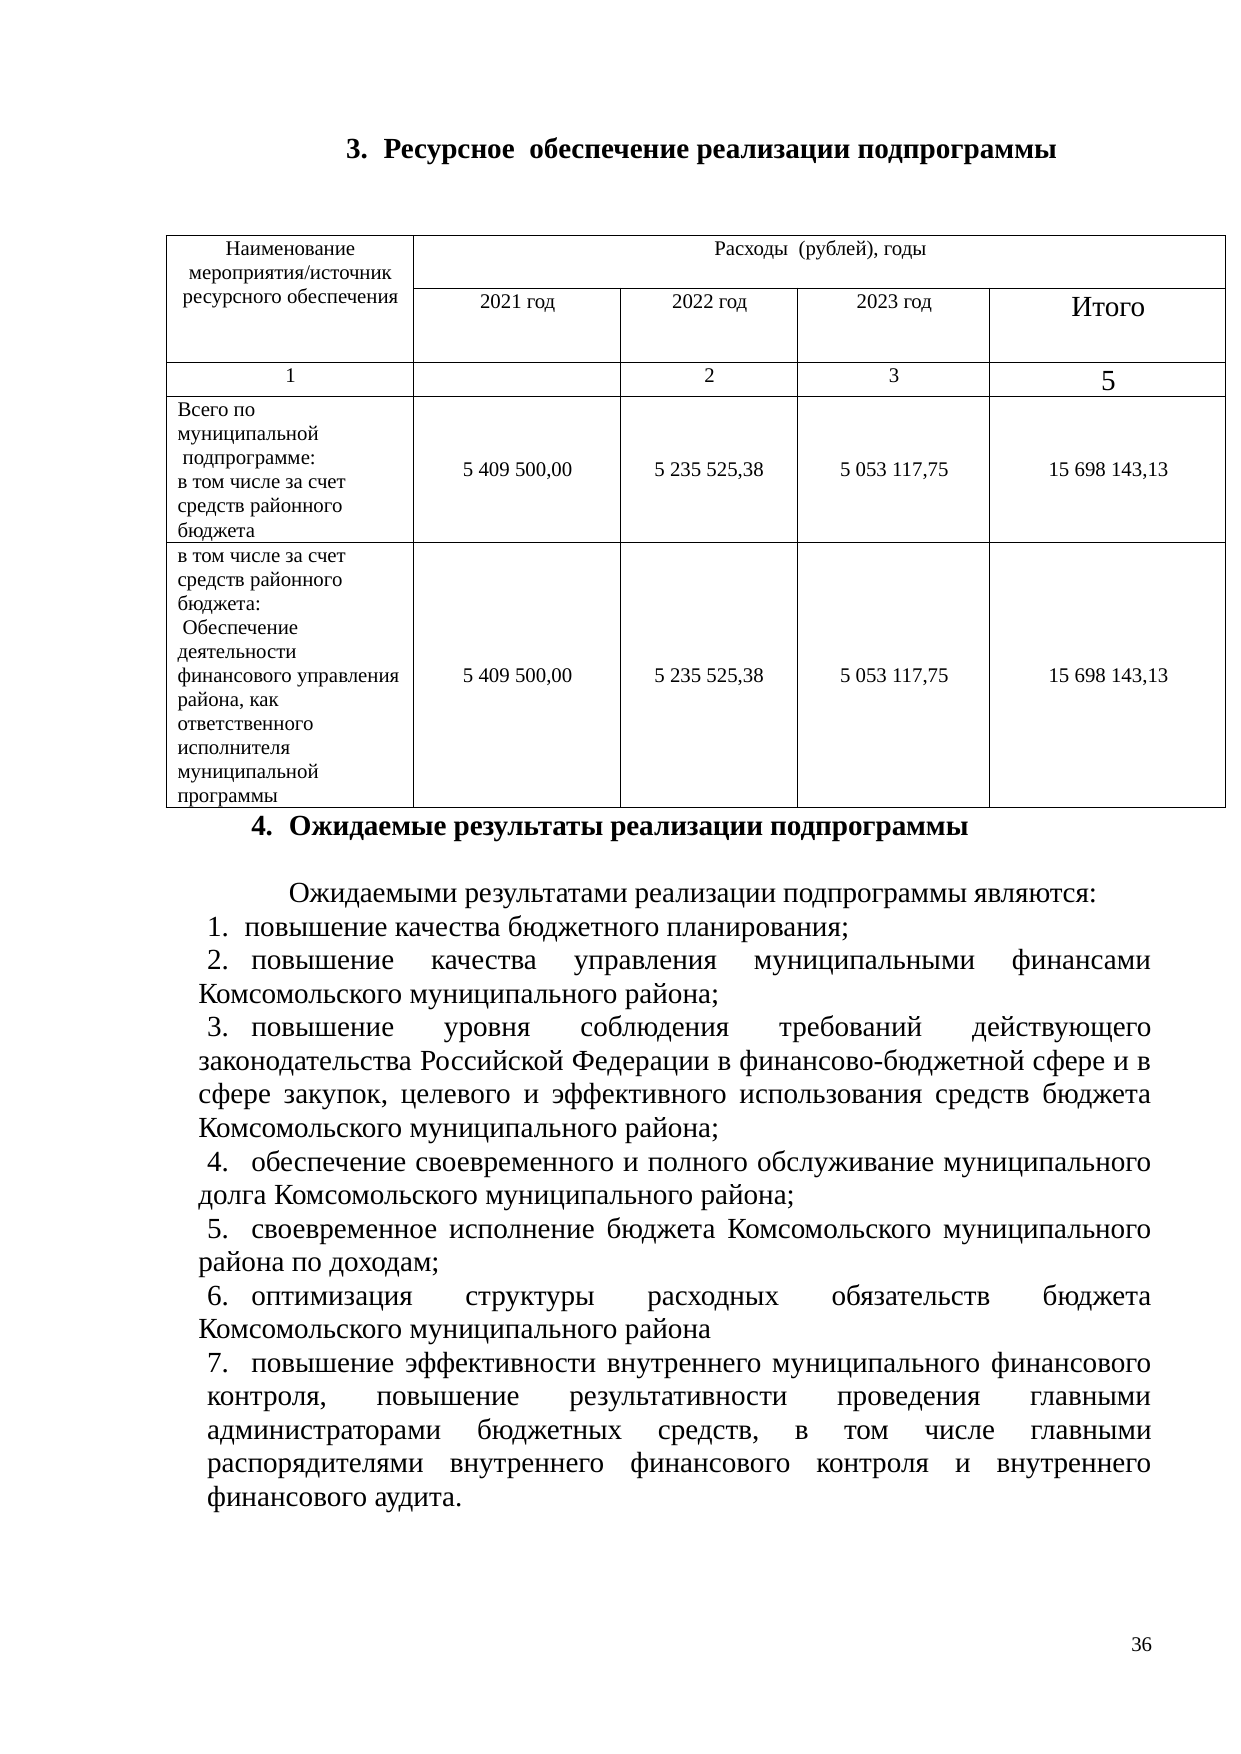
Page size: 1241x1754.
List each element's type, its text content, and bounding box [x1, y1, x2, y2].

table_cell 2022 год [621, 289, 797, 362]
table_cell 2 [621, 363, 797, 396]
table_header Наименование мероприятия/источник ресурсного обеспечения [167, 236, 413, 362]
table_cell 2021 год [414, 289, 620, 362]
list повышение уровня соблюдения требований действующего законодательства Российской Федерации в финансово-бюджетной сфере и в сфере закупок, целевого и эффективного использования средств бюджета Комсомольского муниципального района; [198, 1009, 1152, 1144]
table_cell 5 409 500,00 [414, 397, 620, 542]
list повышение качества управления муниципальными финансами Комсомольского муниципального района; [198, 942, 1152, 1009]
table_cell 1 [167, 363, 413, 396]
table_cell 2023 год [798, 289, 989, 362]
list Ресурсное обеспечение реализации подпрограммы [251, 131, 1152, 165]
table_cell Всего по муниципальной подпрограмме: в том числе за счет средств районного бюджета [167, 397, 413, 542]
table_cell в том числе за счет средств районного бюджета: Обеспечение деятельности финансового управления района, как ответственного исполнителя муниципальной программы [167, 543, 413, 807]
table_cell Итого [990, 289, 1225, 362]
table_cell 5 409 500,00 [414, 543, 620, 807]
table_cell 5 053 117,75 [798, 543, 989, 807]
text Ожидаемыми результатами реализации подпрограммы являются: [288, 875, 1152, 909]
list повышение качества бюджетного планирования; [207, 909, 1152, 942]
table_cell 15 698 143,13 [990, 543, 1225, 807]
list повышение эффективности внутреннего муниципального финансового контроля, повышение результативности проведения главными администраторами бюджетных средств, в том числе главными распорядителями внутреннего финансового контроля и внутреннего финансового аудита. [207, 1345, 1152, 1513]
table_cell 3 [798, 363, 989, 396]
list Ожидаемые результаты реализации подпрограммы [251, 808, 1152, 842]
list оптимизация структуры расходных обязательств бюджета Комсомольского муниципального района [198, 1278, 1152, 1345]
list обеспечение своевременного и полного обслуживание муниципального долга Комсомольского муниципального района; [198, 1144, 1152, 1211]
list своевременное исполнение бюджета Комсомольского муниципального района по доходам; [198, 1211, 1152, 1278]
table_cell [414, 363, 620, 396]
table_cell 15 698 143,13 [990, 397, 1225, 542]
table_cell 5 [990, 363, 1225, 396]
table_cell 5 235 525,38 [621, 397, 797, 542]
table_header Расходы (рублей), годы [414, 236, 1225, 288]
table_cell 5 053 117,75 [798, 397, 989, 542]
table_cell 5 235 525,38 [621, 543, 797, 807]
